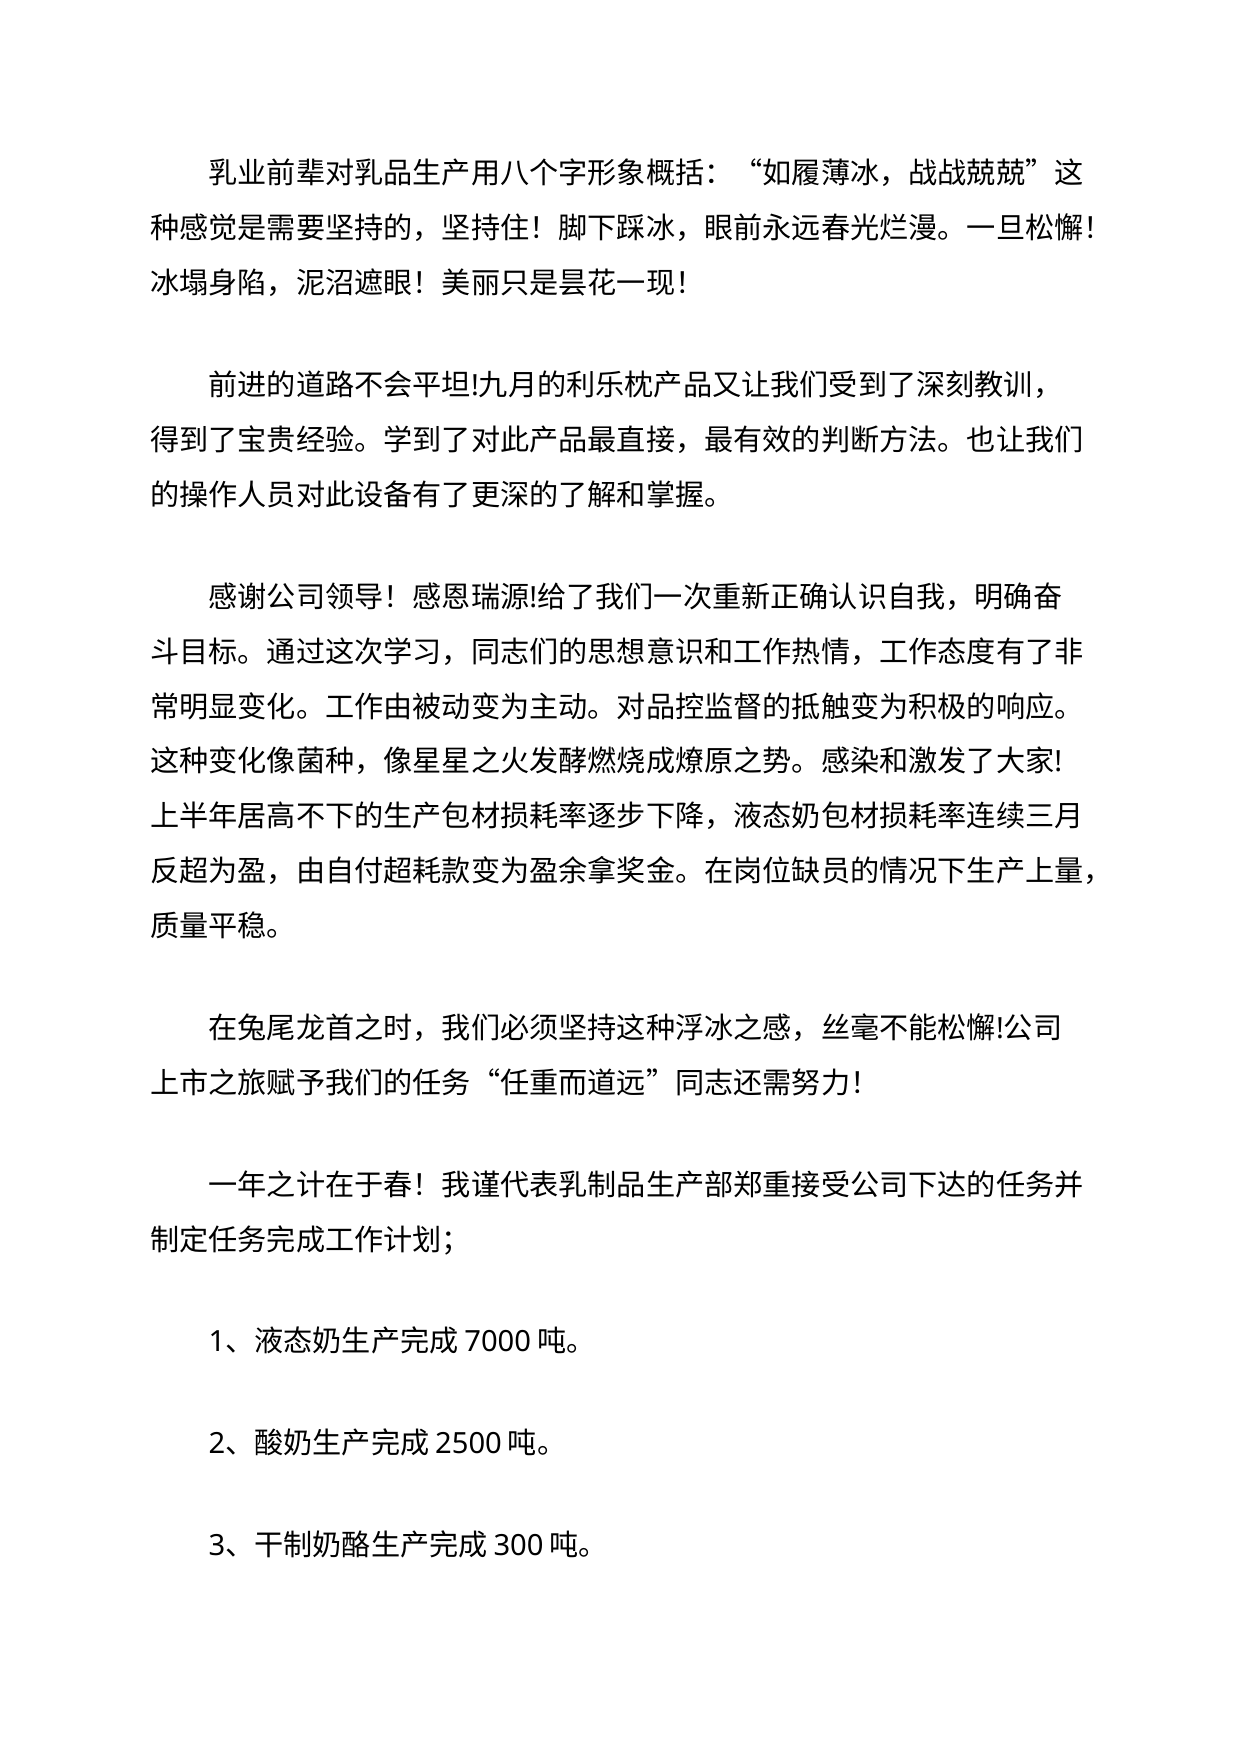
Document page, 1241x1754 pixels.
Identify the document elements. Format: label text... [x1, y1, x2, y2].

text 乳业前辈对乳品生产用八个字形象概括：“如履薄冰，战战兢兢”这种感觉是需要坚持的，坚持住！脚下踩冰，眼前永远春光烂漫。一旦松懈！冰塌身陷，泥沼遮眼！美丽只是昙花一现！ [150, 150, 1090, 302]
text 一年之计在于春！我谨代表乳制品生产部郑重接受公司下达的任务并制定任务完成工作计划； [150, 1161, 1090, 1258]
text 感谢公司领导！感恩瑞源!给了我们一次重新正确认识自我，明确奋斗目标。通过这次学习，同志们的思想意识和工作热情，工作态度有了非常明显变化。工作由被动变为主动。对品控监督的抵触变为积极的响应。这种变化像菌种，像星星之火发酵燃烧成燎原之势。感染和激发了大家!上半年居高不下的生产包材损耗率逐步下降，液态奶包材损耗率连续三月反超为盈，由自付超耗款变为盈余拿奖金。在岗位缺员的情况下生产上量，质量平稳。 [150, 573, 1090, 945]
text 1、液态奶生产完成7000吨。 [150, 1318, 1090, 1360]
text 3、干制奶酪生产完成300吨。 [150, 1522, 1090, 1564]
text 2、酸奶生产完成2500吨。 [150, 1420, 1090, 1462]
text 前进的道路不会平坦!九月的利乐枕产品又让我们受到了深刻教训，得到了宝贵经验。学到了对此产品最直接，最有效的判断方法。也让我们的操作人员对此设备有了更深的了解和掌握。 [150, 362, 1090, 514]
text 在兔尾龙首之时，我们必须坚持这种浮冰之感，丝毫不能松懈!公司上市之旅赋予我们的任务“任重而道远”同志还需努力！ [150, 1004, 1090, 1102]
